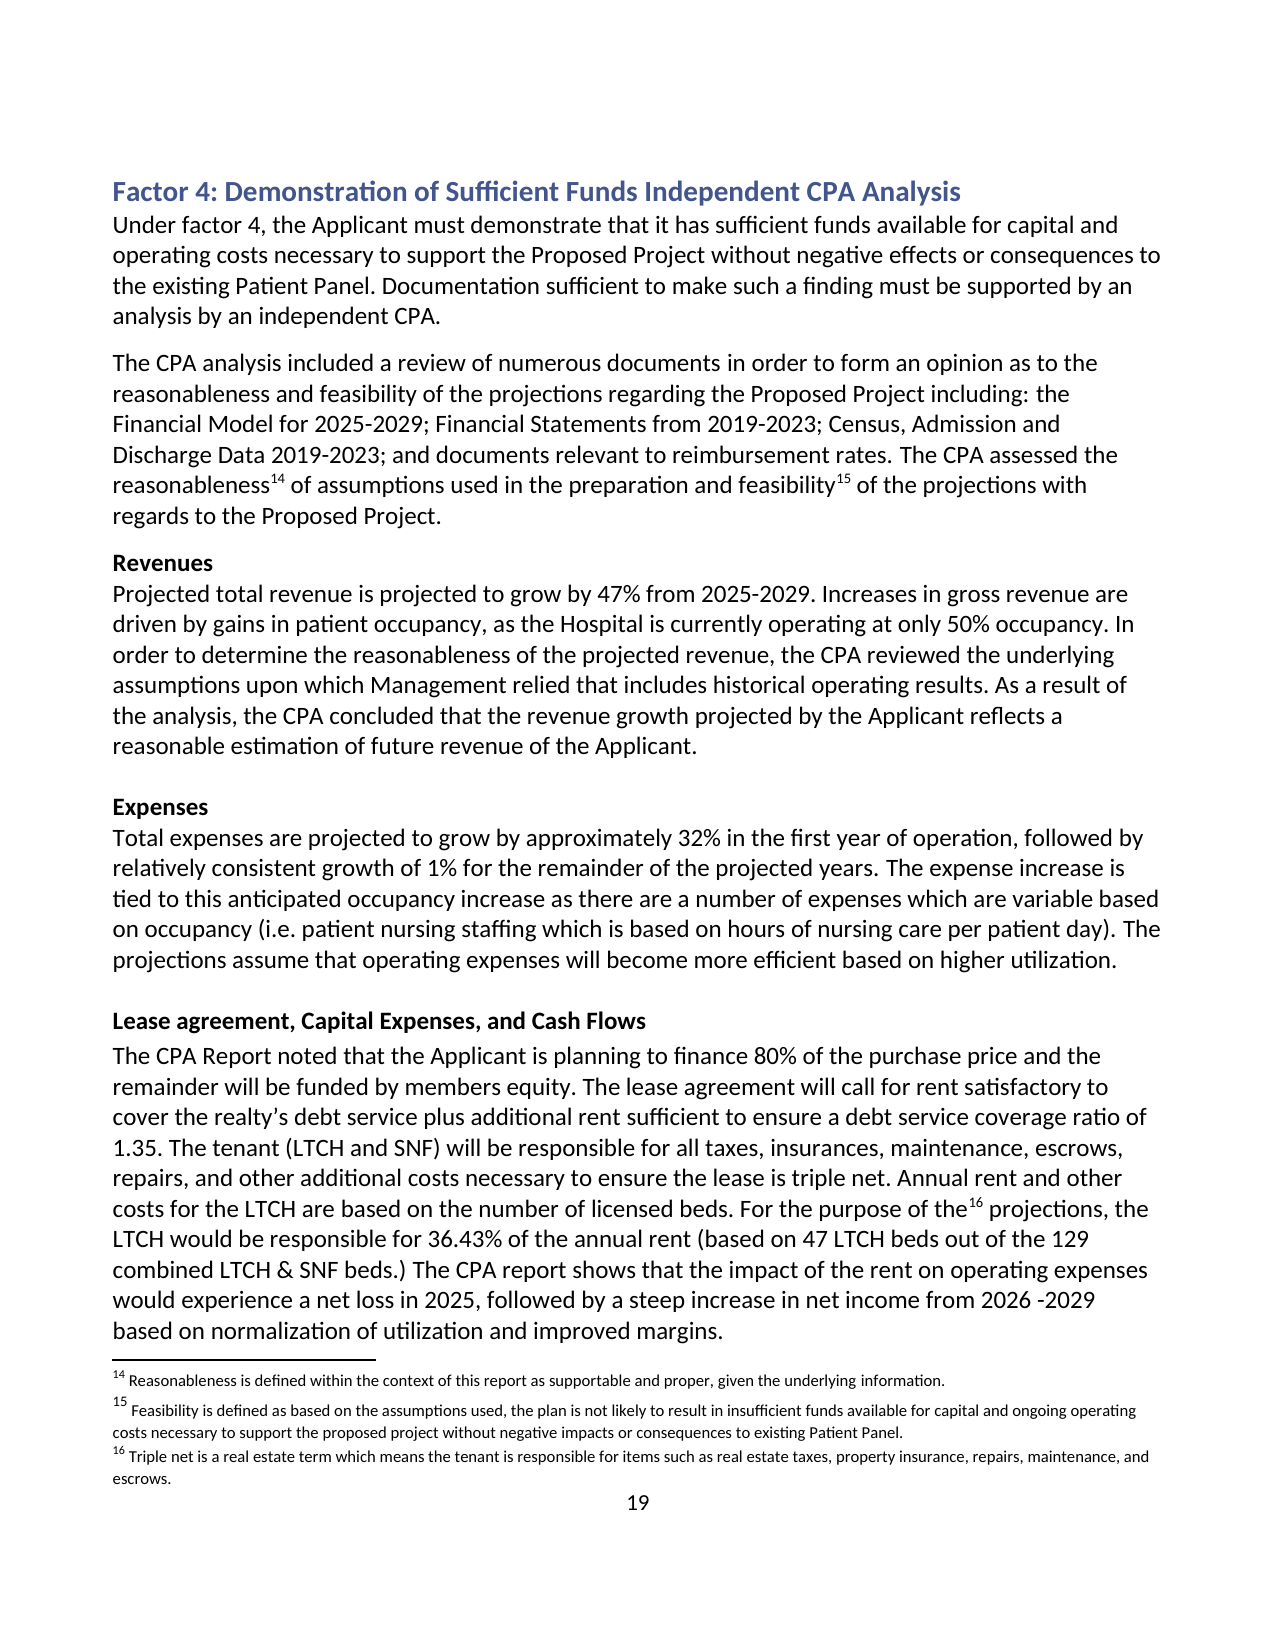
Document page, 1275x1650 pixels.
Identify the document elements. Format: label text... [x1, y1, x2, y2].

text Under factor 4, the Applicant must demonstrate that it has sufficient funds available for capital and operating costs necessary to support the Proposed Project without negative effects or consequences to the existing Patient Panel. Documentation sufficient to make such a finding must be supported by an analysis by an independent CPA. [112, 209, 1162, 331]
text Lease agreement, Capital Expenses, and Cash Flows [112, 1005, 1162, 1036]
text Expenses [112, 792, 1162, 822]
text The CPA analysis included a review of numerous documents in order to form an opinion as to the reasonableness and feasibility of the projections regarding the Proposed Project including: the Financial Model for 2025-2029; Financial Statements from 2019-2023; Census, Admission and Discharge Data 2019-2023; and documents relevant to reimbursement rates. The CPA assessed the reasonableness of assumptions used in the preparation and feasibility of the projections with regards to the Proposed Project. [112, 348, 1162, 531]
text Projected total revenue is projected to grow by 47% from 2025-2029. Increases in gross revenue are driven by gains in patient occupancy, as the Hospital is currently operating at only 50% occupancy. In order to determine the reasonableness of the projected revenue, the CPA reviewed the underlying assumptions upon which Management relied that includes historical operating results. As a result of the analysis, the CPA concluded that the revenue growth projected by the Applicant reflects a reasonable estimation of future revenue of the Applicant. [112, 578, 1162, 761]
text Revenues [112, 547, 1162, 578]
subtitle Factor 4: Demonstration of Sufficient Funds Independent CPA Analysis [112, 173, 1162, 209]
text The CPA Report noted that the Applicant is planning to finance 80% of the purchase price and the remainder will be funded by members equity. The lease agreement will call for rent satisfactory to cover the realty’s debt service plus additional rent sufficient to ensure a debt service coverage ratio of 1.35. The tenant (LTCH and SNF) will be responsible for all taxes, insurances, maintenance, escrows, repairs, and other additional costs necessary to ensure the lease is triple net. Annual rent and other costs for the LTCH are based on the number of licensed beds. For the purpose of the projections, the LTCH would be responsible for 36.43% of the annual rent (based on 47 LTCH beds out of the 129 combined LTCH & SNF beds.) The CPA report shows that the impact of the rent on operating expenses would experience a net loss in 2025, followed by a steep increase in net income from 2026 -2029 based on normalization of utilization and improved margins. [112, 1040, 1162, 1345]
text Total expenses are projected to grow by approximately 32% in the first year of operation, followed by relatively consistent growth of 1% for the remainder of the projected years. The expense increase is tied to this anticipated occupancy increase as there are a number of expenses which are variable based on occupancy (i.e. patient nursing staffing which is based on hours of nursing care per patient day). The projections assume that operating expenses will become more efficient based on higher utilization. [112, 822, 1162, 975]
